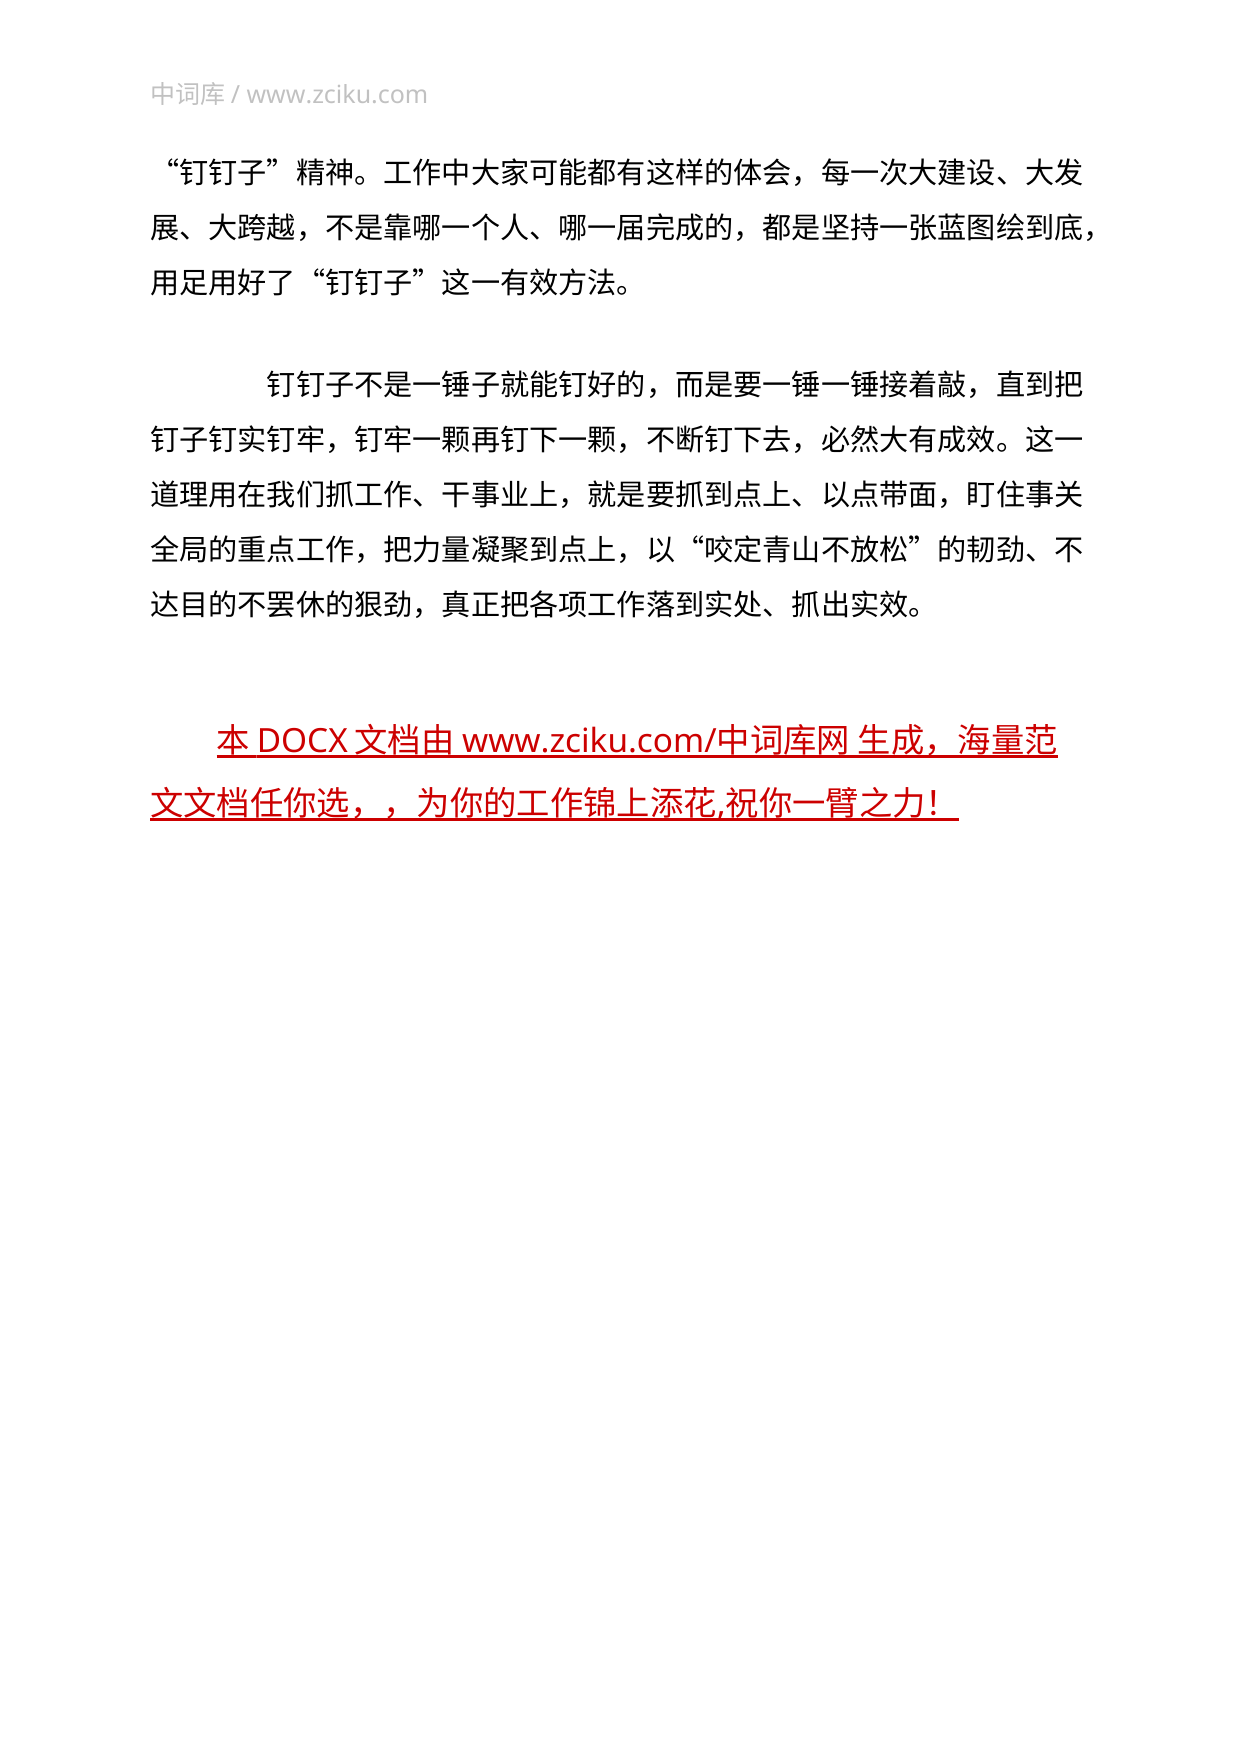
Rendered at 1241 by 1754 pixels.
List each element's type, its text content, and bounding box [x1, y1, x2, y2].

text 钉钉子不是一锤子就能钉好的，而是要一锤一锤接着敲，直到把钉子钉实钉牢，钉牢一颗再钉下一颗，不断钉下去，必然大有成效。这一道理用在我们抓工作、干事业上，就是要抓到点上、以点带面，盯住事关全局的重点工作，把力量凝聚到点上，以“咬定青山不放松”的韧劲、不达目的不罢休的狠劲，真正把各项工作落到实处、抓出实效。 [150, 362, 1090, 623]
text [150, 150, 1090, 302]
text 本DOCX文档由 www.zciku.com/中词库网 生成，海量范文文档任你选，，为你的工作锦上添花,祝你一臂之力！ [150, 714, 1090, 825]
